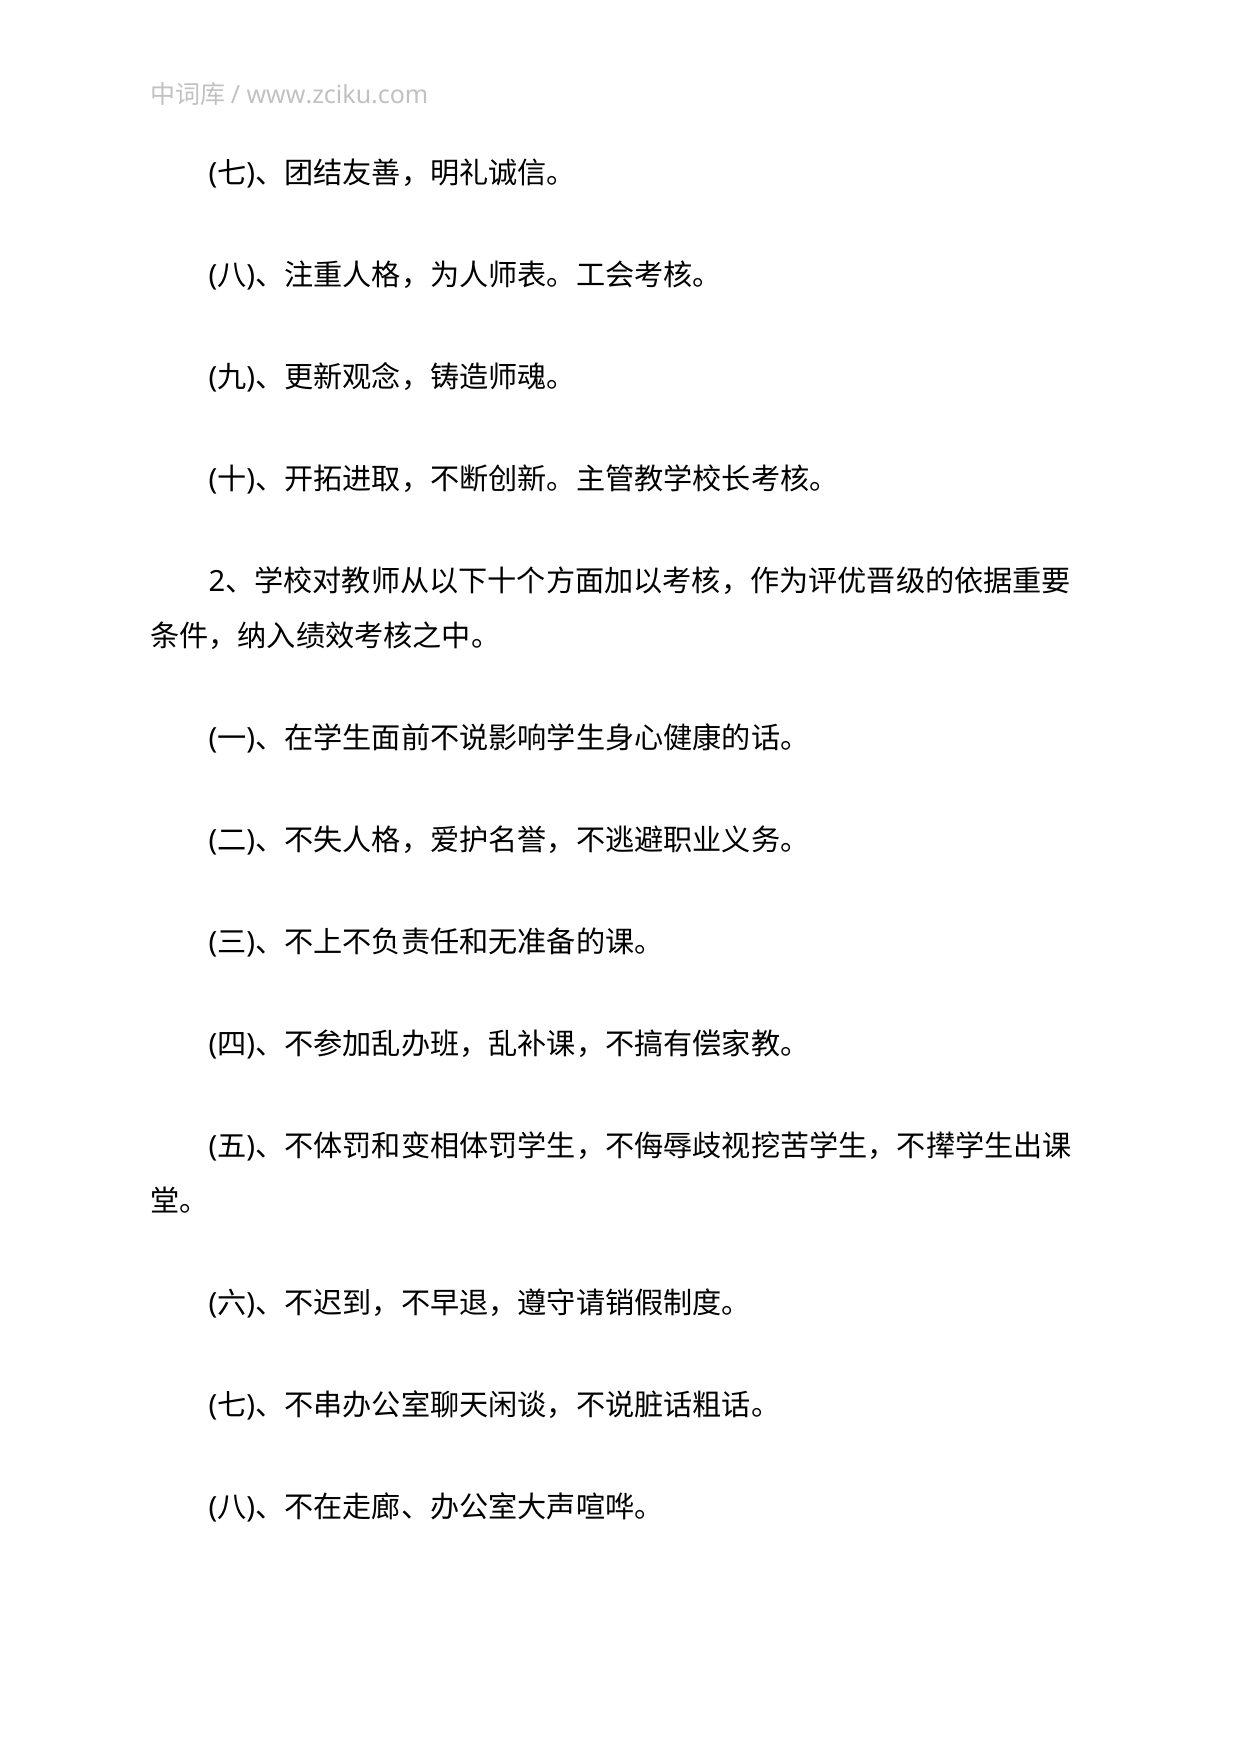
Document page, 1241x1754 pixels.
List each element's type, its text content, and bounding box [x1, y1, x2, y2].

text (十)、开拓进取，不断创新。主管教学校长考核。 [150, 456, 1090, 498]
text (七)、团结友善，明礼诚信。 [150, 150, 1090, 192]
text (五)、不体罚和变相体罚学生，不侮辱歧视挖苦学生，不撵学生出课堂。 [150, 1123, 1090, 1220]
text (一)、在学生面前不说影响学生身心健康的话。 [150, 715, 1090, 757]
text (四)、不参加乱办班，乱补课，不搞有偿家教。 [150, 1021, 1090, 1063]
text (九)、更新观念，铸造师魂。 [150, 354, 1090, 396]
text (三)、不上不负责任和无准备的课。 [150, 919, 1090, 961]
text (八)、注重人格，为人师表。工会考核。 [150, 252, 1090, 294]
text (七)、不串办公室聊天闲谈，不说脏话粗话。 [150, 1381, 1090, 1424]
text (八)、不在走廊、办公室大声喧哗。 [150, 1483, 1090, 1526]
text (二)、不失人格，爱护名誉，不逃避职业义务。 [150, 817, 1090, 859]
text (六)、不迟到，不早退，遵守请销假制度。 [150, 1279, 1090, 1322]
text 2、学校对教师从以下十个方面加以考核，作为评优晋级的依据重要条件，纳入绩效考核之中。 [150, 558, 1090, 655]
